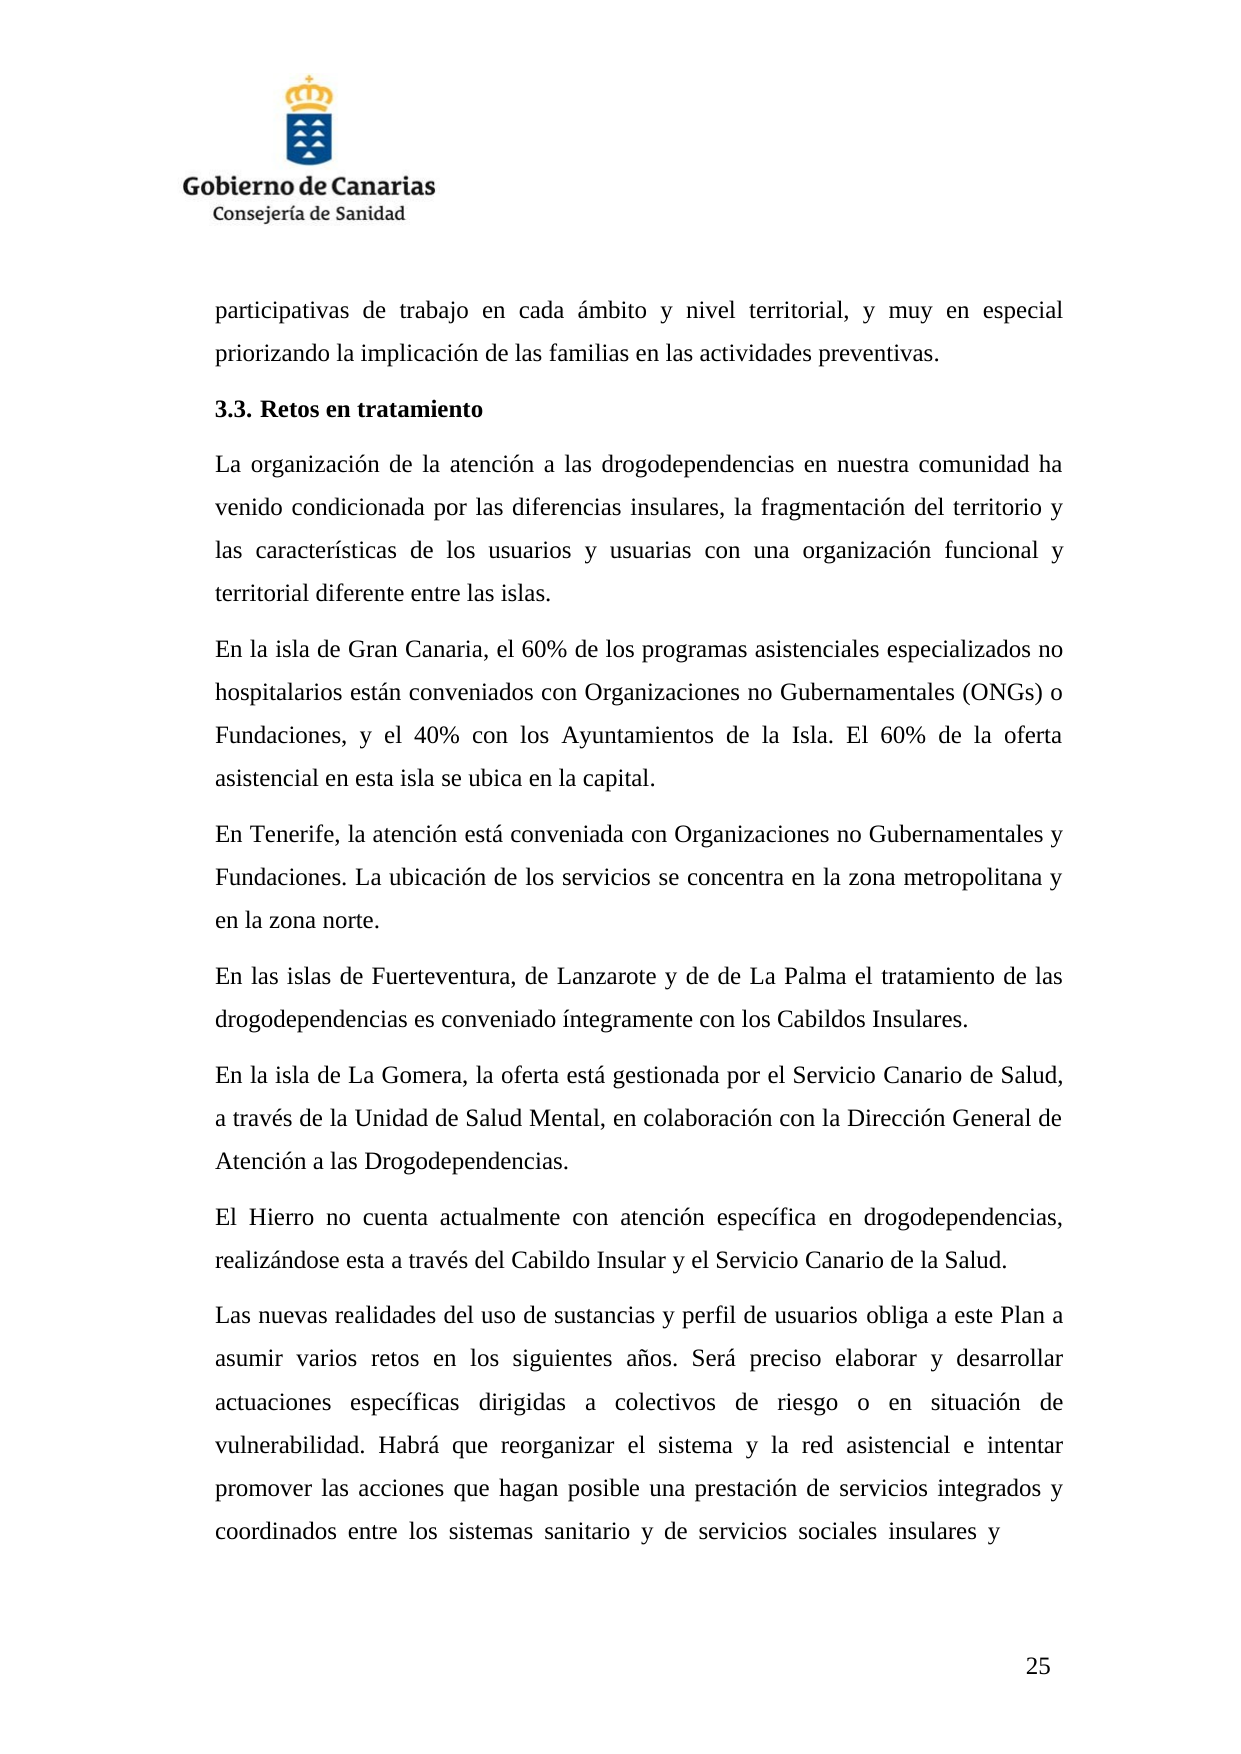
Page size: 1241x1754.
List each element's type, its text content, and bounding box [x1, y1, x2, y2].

text El Hierro no cuenta actualmente con atención específica en drogodependencias, realizándose esta a través del Cabildo Insular y el Servicio Canario de la Salud. [215, 1202, 1063, 1273]
picture [177, 73, 440, 226]
subtitle Retos en tratamiento [214, 394, 1126, 422]
text En las islas de Fuerteventura, de Lanzarote y de de La Palma el tratamiento de las drogodependencias es conveniado íntegramente con los Cabildos Insulares. [215, 961, 1063, 1033]
text Las nuevas realidades del uso de sustancias y perfil de usuarios obliga a este Plan a asumir varios retos en los siguientes años. Será preciso elaborar y desarrollar actuaciones específicas dirigidas a colectivos de riesgo o en situación de vulnerabilidad. Habrá que reorganizar el sistema y la red asistencial e intentar promover las acciones que hagan posible una prestación de servicios integrados y coordinados entre los sistemas sanitario y de servicios sociales insulares y [215, 1300, 1064, 1545]
text En la isla de Gran Canaria, el 60% de los programas asistenciales especializados no hospitalarios están conveniados con Organizaciones no Gubernamentales (ONGs) o Fundaciones, y el 40% con los Ayuntamientos de la Isla. El 60% de la oferta asistencial en esta isla se ubica en la capital. [215, 634, 1064, 792]
text En Tenerife, la atención está conveniada con Organizaciones no Gubernamentales y Fundaciones. La ubicación de los servicios se concentra en la zona metropolitana y en la zona norte. [215, 819, 1064, 934]
text La organización de la atención a las drogodependencias en nuestra comunidad ha venido condicionada por las diferencias insulares, la fragmentación del territorio y las características de los usuarios y usuarias con una organización funcional y territorial diferente entre las islas. [215, 449, 1064, 607]
text En la isla de La Gomera, la oferta está gestionada por el Servicio Canario de Salud, a través de la Unidad de Salud Mental, en colaboración con la Dirección General de Atención a las Drogodependencias. [215, 1060, 1063, 1175]
text participativas de trabajo en cada ámbito y nivel territorial, y muy en especial priorizando la implicación de las familias en las actividades preventivas. [215, 295, 1063, 367]
